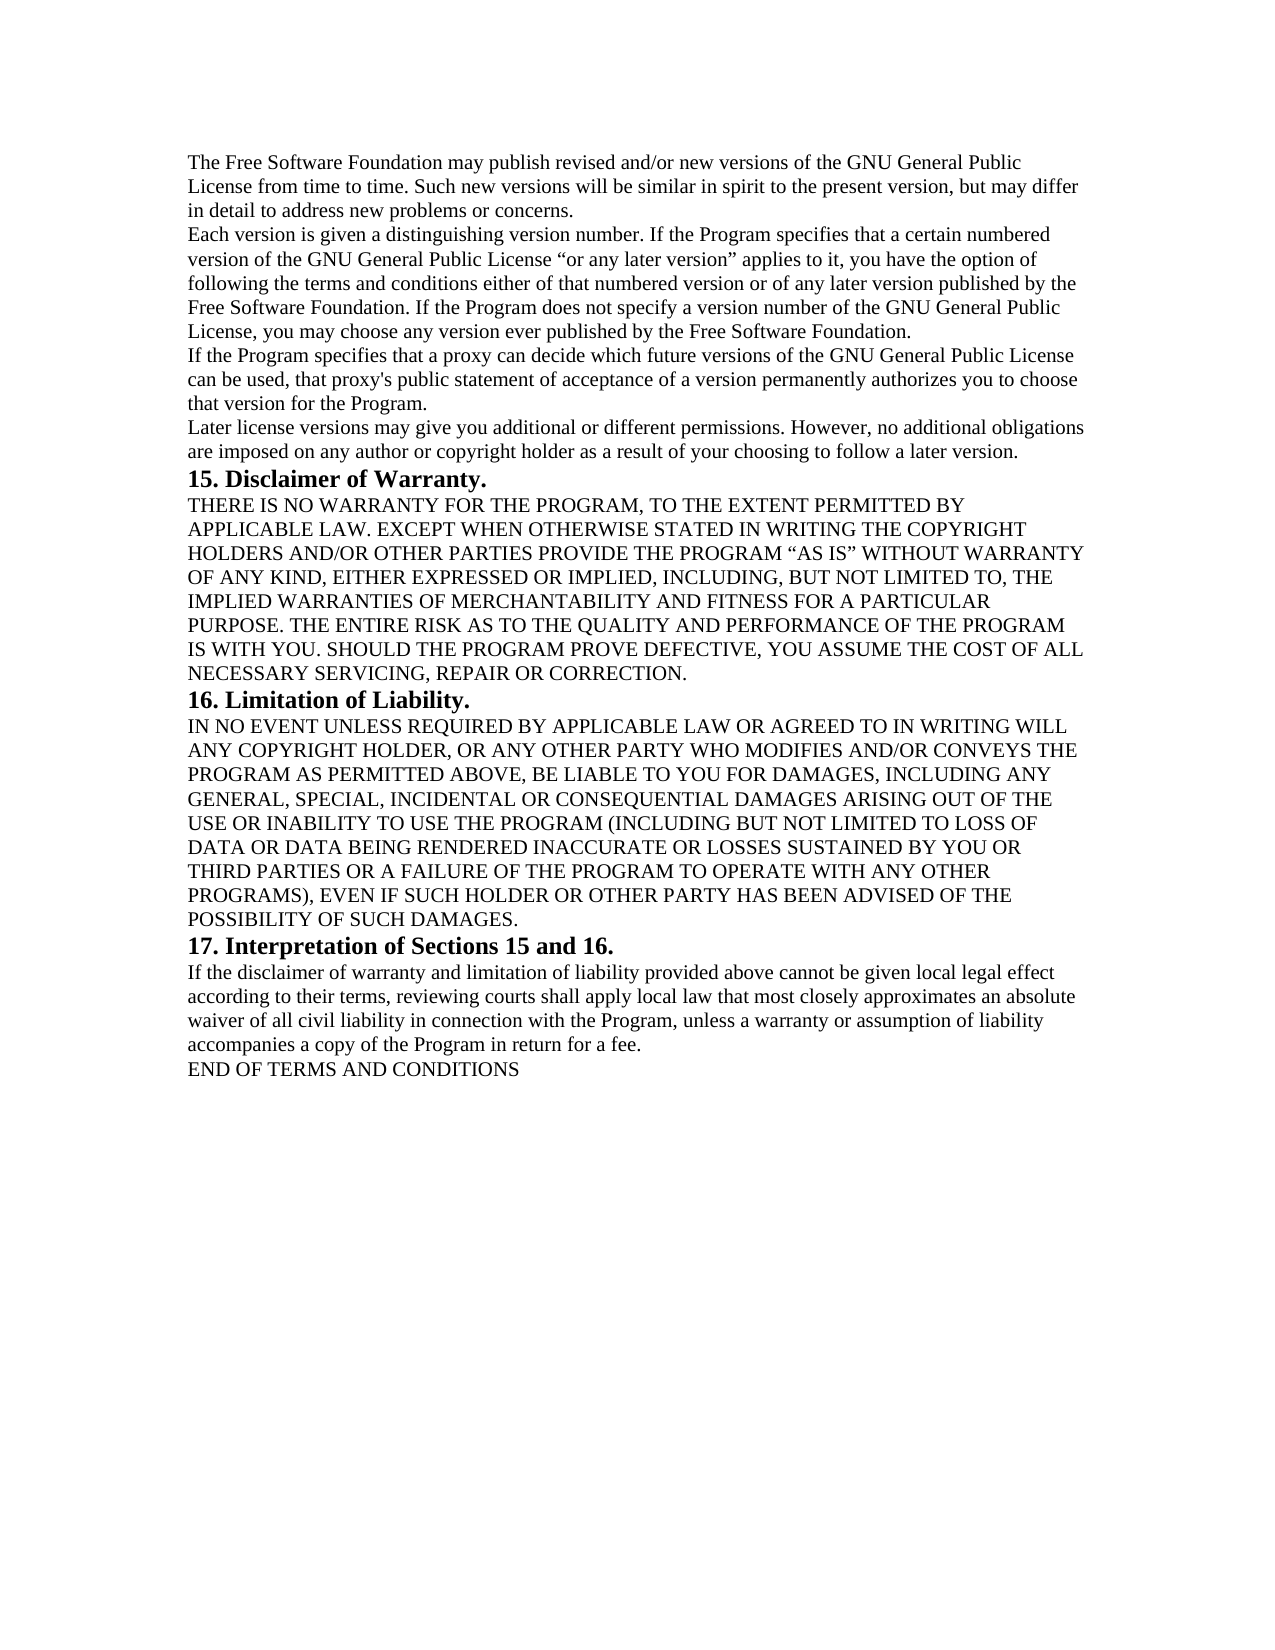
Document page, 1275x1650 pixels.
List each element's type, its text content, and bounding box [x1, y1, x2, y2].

text Each version is given a distinguishing version number. If the Program specifies that a certain numbered version of the GNU General Public License “or any later version” applies to it, you have the option of following the terms and conditions either of that numbered version or of any later version published by the Free Software Foundation. If the Program does not specify a version number of the GNU General Public License, you may choose any version ever published by the Free Software Foundation. [187, 222, 1087, 343]
text THERE IS NO WARRANTY FOR THE PROGRAM, TO THE EXTENT PERMITTED BY APPLICABLE LAW. EXCEPT WHEN OTHERWISE STATED IN WRITING THE COPYRIGHT HOLDERS AND/OR OTHER PARTIES PROVIDE THE PROGRAM “AS IS” WITHOUT WARRANTY OF ANY KIND, EITHER EXPRESSED OR IMPLIED, INCLUDING, BUT NOT LIMITED TO, THE IMPLIED WARRANTIES OF MERCHANTABILITY AND FITNESS FOR A PARTICULAR PURPOSE. THE ENTIRE RISK AS TO THE QUALITY AND PERFORMANCE OF THE PROGRAM IS WITH YOU. SHOULD THE PROGRAM PROVE DEFECTIVE, YOU ASSUME THE COST OF ALL NECESSARY SERVICING, REPAIR OR CORRECTION. [187, 493, 1087, 685]
text If the disclaimer of warranty and limitation of liability provided above cannot be given local legal effect according to their terms, reviewing courts shall apply local law that most closely approximates an absolute waiver of all civil liability in connection with the Program, unless a warranty or assumption of liability accompanies a copy of the Program in return for a fee. [187, 960, 1087, 1056]
text The Free Software Foundation may publish revised and/or new versions of the GNU General Public License from time to time. Such new versions will be similar in spirit to the present version, but may differ in detail to address new problems or concerns. [187, 150, 1087, 222]
text If the Program specifies that a proxy can decide which future versions of the GNU General Public License can be used, that proxy's public statement of acceptance of a version permanently authorizes you to choose that version for the Program. [187, 343, 1087, 415]
text Later license versions may give you additional or different permissions. However, no additional obligations are imposed on any author or copyright holder as a result of your choosing to follow a later version. [187, 415, 1087, 463]
text 16. Limitation of Liability. [187, 685, 1087, 714]
text END OF TERMS AND CONDITIONS [187, 1056, 1087, 1081]
text 15. Disclaimer of Warranty. [187, 464, 1087, 492]
text IN NO EVENT UNLESS REQUIRED BY APPLICABLE LAW OR AGREED TO IN WRITING WILL ANY COPYRIGHT HOLDER, OR ANY OTHER PARTY WHO MODIFIES AND/OR CONVEYS THE PROGRAM AS PERMITTED ABOVE, BE LIABLE TO YOU FOR DAMAGES, INCLUDING ANY GENERAL, SPECIAL, INCIDENTAL OR CONSEQUENTIAL DAMAGES ARISING OUT OF THE USE OR INABILITY TO USE THE PROGRAM (INCLUDING BUT NOT LIMITED TO LOSS OF DATA OR DATA BEING RENDERED INACCURATE OR LOSSES SUSTAINED BY YOU OR THIRD PARTIES OR A FAILURE OF THE PROGRAM TO OPERATE WITH ANY OTHER PROGRAMS), EVEN IF SUCH HOLDER OR OTHER PARTY HAS BEEN ADVISED OF THE POSSIBILITY OF SUCH DAMAGES. [187, 714, 1087, 931]
text 17. Interpretation of Sections 15 and 16. [187, 931, 1087, 960]
